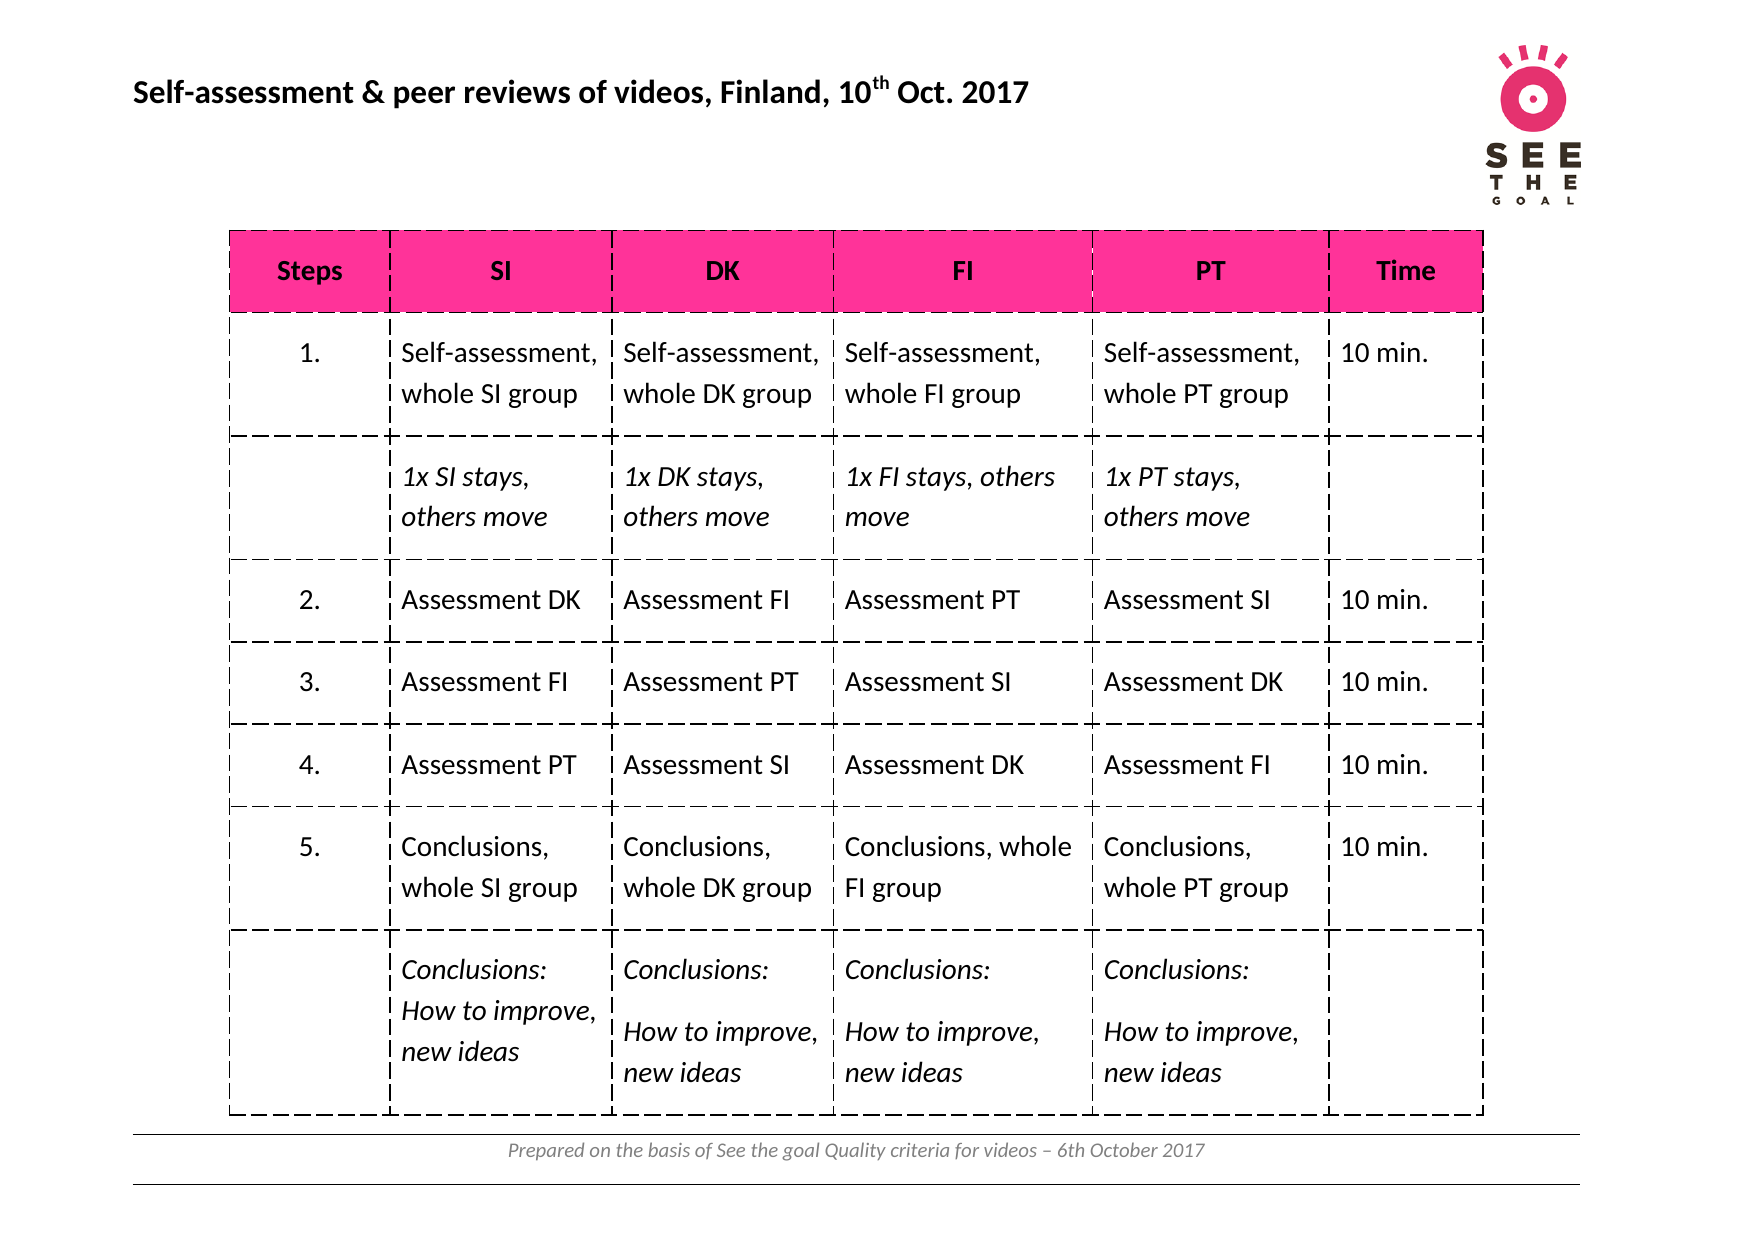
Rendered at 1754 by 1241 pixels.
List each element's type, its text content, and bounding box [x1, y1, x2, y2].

table_cell 10 min. [1329, 559, 1483, 641]
table_cell Self-assessment, whole FI group [833, 312, 1092, 435]
table_cell 1x DK stays, others move [612, 435, 833, 558]
table_cell Conclusions, whole FI group [833, 806, 1092, 929]
table_cell 10 min. [1329, 723, 1483, 806]
table_cell Conclusions: How to improve, new ideas FI general [833, 929, 1092, 1114]
table_header PT [1093, 230, 1329, 312]
table_cell 10 min. [1329, 806, 1483, 929]
table_cell Assessment PT [833, 559, 1092, 641]
table_cell 1. [230, 312, 390, 435]
table_header Steps [230, 230, 390, 312]
table_cell 1x PT stays, others move [1093, 435, 1329, 558]
table_cell 1x SI stays, others move [390, 435, 612, 558]
table_header SI [390, 230, 612, 312]
table_header DK [612, 230, 833, 312]
table_cell Assessment SI [1093, 559, 1329, 641]
table_cell Assessment SI [833, 641, 1092, 723]
table_cell [230, 435, 390, 558]
table_cell Assessment DK [390, 559, 612, 641]
table_cell Assessment DK [833, 723, 1092, 806]
table_cell Conclusions, whole PT group [1093, 806, 1329, 929]
table_cell [1329, 929, 1483, 1114]
table_cell 5. [230, 806, 390, 929]
table_header Time [1329, 230, 1483, 312]
table_cell Assessment DK [1093, 641, 1329, 723]
table_cell 10 min. [1329, 312, 1483, 435]
table_cell 4. [230, 723, 390, 806]
table_cell Self-assessment, whole DK group [612, 312, 833, 435]
table_cell Conclusions: How to improve, new ideas SI general [390, 929, 612, 1114]
table_cell Assessment PT [390, 723, 612, 806]
table_cell [1329, 435, 1483, 558]
table_cell Assessment SI [612, 723, 833, 806]
table_cell Assessment FI [1093, 723, 1329, 806]
table_header FI [833, 230, 1092, 312]
picture [1479, 39, 1585, 209]
table_cell [230, 929, 390, 1114]
table_cell Conclusions: How to improve, new ideas DK general [612, 929, 833, 1114]
table_cell Self-assessment, whole SI group [390, 312, 612, 435]
table_cell 1x FI stays, others move [833, 435, 1092, 558]
table_cell Conclusions, whole SI group [390, 806, 612, 929]
table_cell Self-assessment, whole PT group [1093, 312, 1329, 435]
table_cell 3. [230, 641, 390, 723]
table_cell 2. [230, 559, 390, 641]
table_cell Assessment FI [612, 559, 833, 641]
table_cell 10 min. [1329, 641, 1483, 723]
table_cell Assessment FI [390, 641, 612, 723]
table_cell Conclusions: How to improve, new ideas PT general [1093, 929, 1329, 1114]
table_cell Conclusions, whole DK group [612, 806, 833, 929]
table_cell Assessment PT [612, 641, 833, 723]
